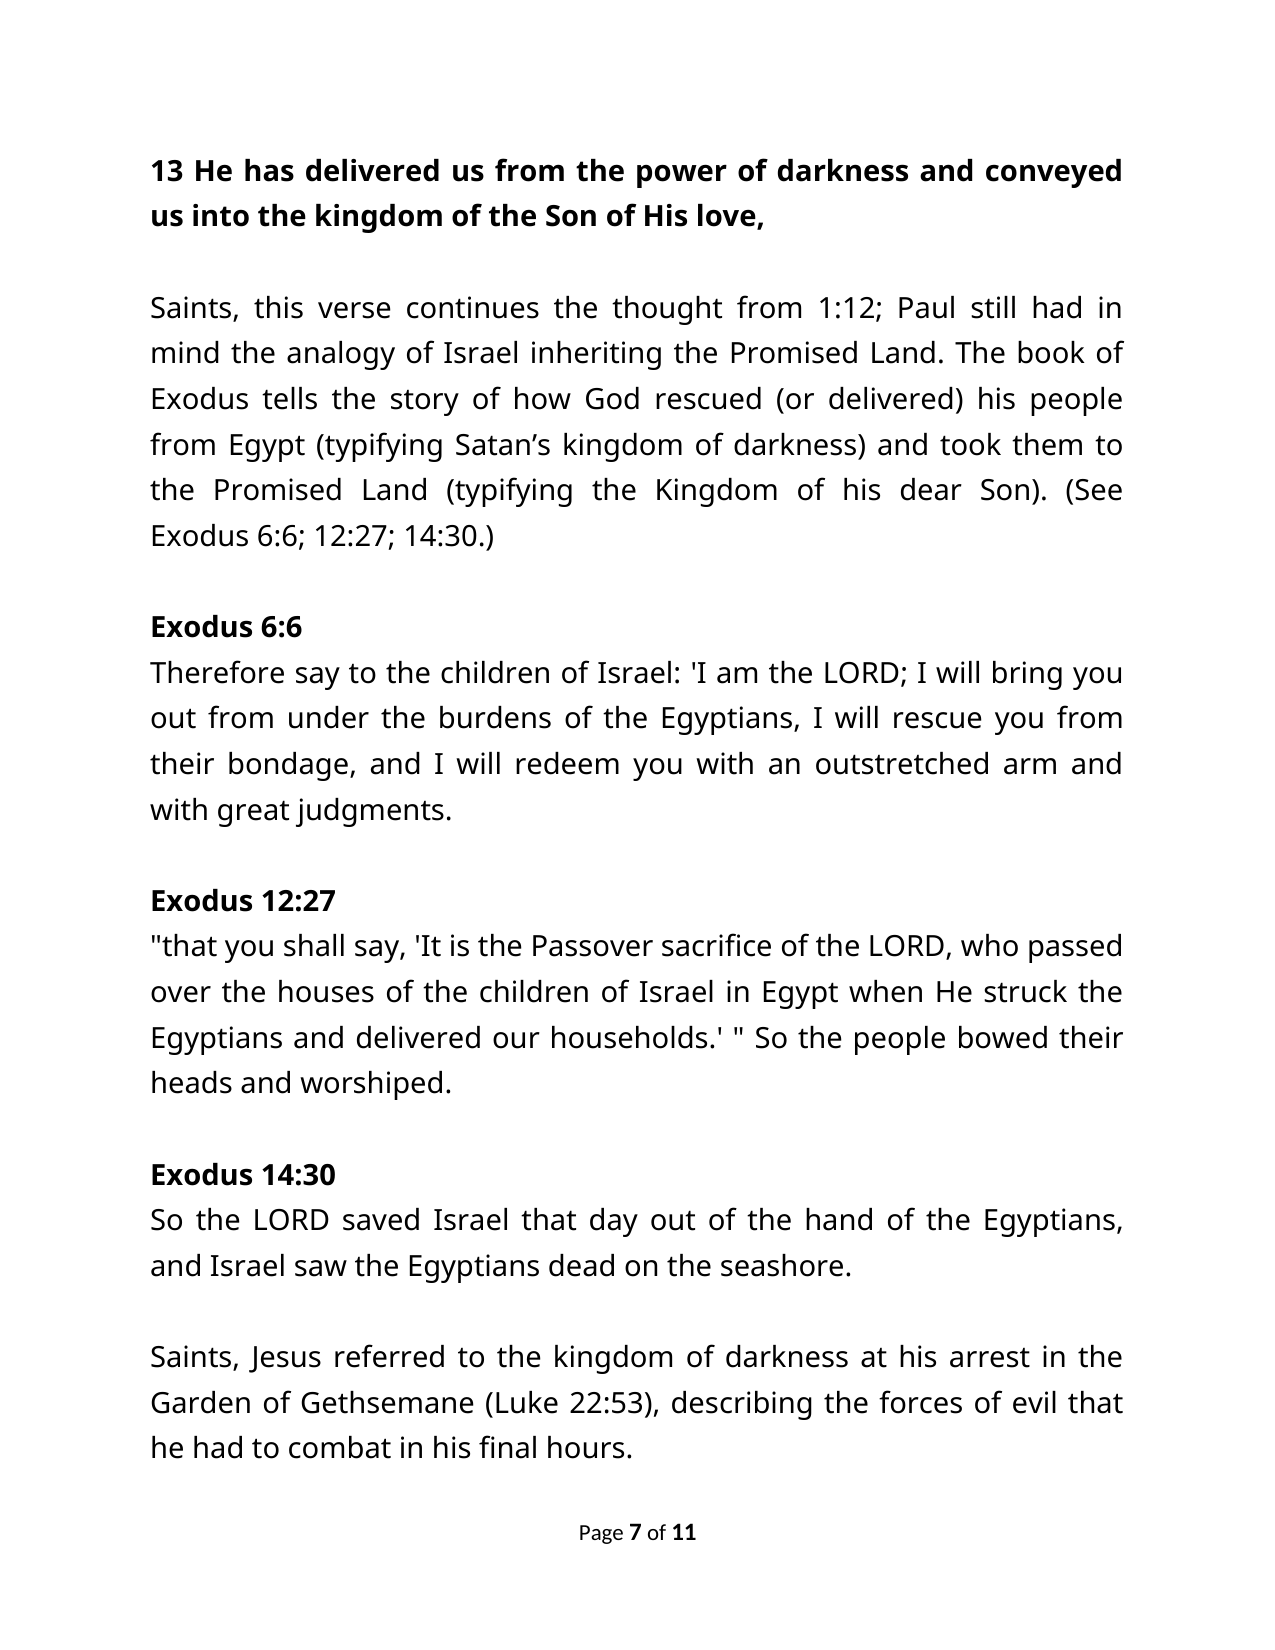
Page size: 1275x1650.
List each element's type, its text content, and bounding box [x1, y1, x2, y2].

text Saints, Jesus referred to the kingdom of darkness at his arrest in the Garden of Gethsemane (Luke 22:53), describing the forces of evil that he had to combat in his final hours. [150, 1336, 1125, 1467]
text "that you shall say, 'It is the Passover sacrifice of the LORD, who passed over the houses of the children of Israel in Egypt when He struck the Egyptians and delivered our households.' " So the people bowed their heads and worshiped. [150, 926, 1125, 1102]
text Therefore say to the children of Israel: 'I am the LORD; I will bring you out from under the burdens of the Egyptians, I will rescue you from their bondage, and I will redeem you with an outstretched arm and with great judgments. [150, 652, 1125, 828]
text Exodus 14:30 [150, 1154, 1125, 1193]
text Exodus 12:27 [150, 880, 1125, 920]
text Saints, this verse continues the thought from 1:12; Paul still had in mind the analogy of Israel inheriting the Promised Land. The book of Exodus tells the story of how God rescued (or delivered) his people from Egypt (typifying Satan’s kingdom of darkness) and took them to the Promised Land (typifying the Kingdom of his dear Son). (See Exodus 6:6; 12:27; 14:30.) [150, 287, 1125, 555]
text Exodus 6:6 [150, 606, 1125, 646]
text 13 He has delivered us from the power of darkness and conveyed us into the kingdom of the Son of His love, [150, 150, 1125, 235]
text So the LORD saved Israel that day out of the hand of the Egyptians, and Israel saw the Egyptians dead on the seashore. [150, 1199, 1125, 1285]
